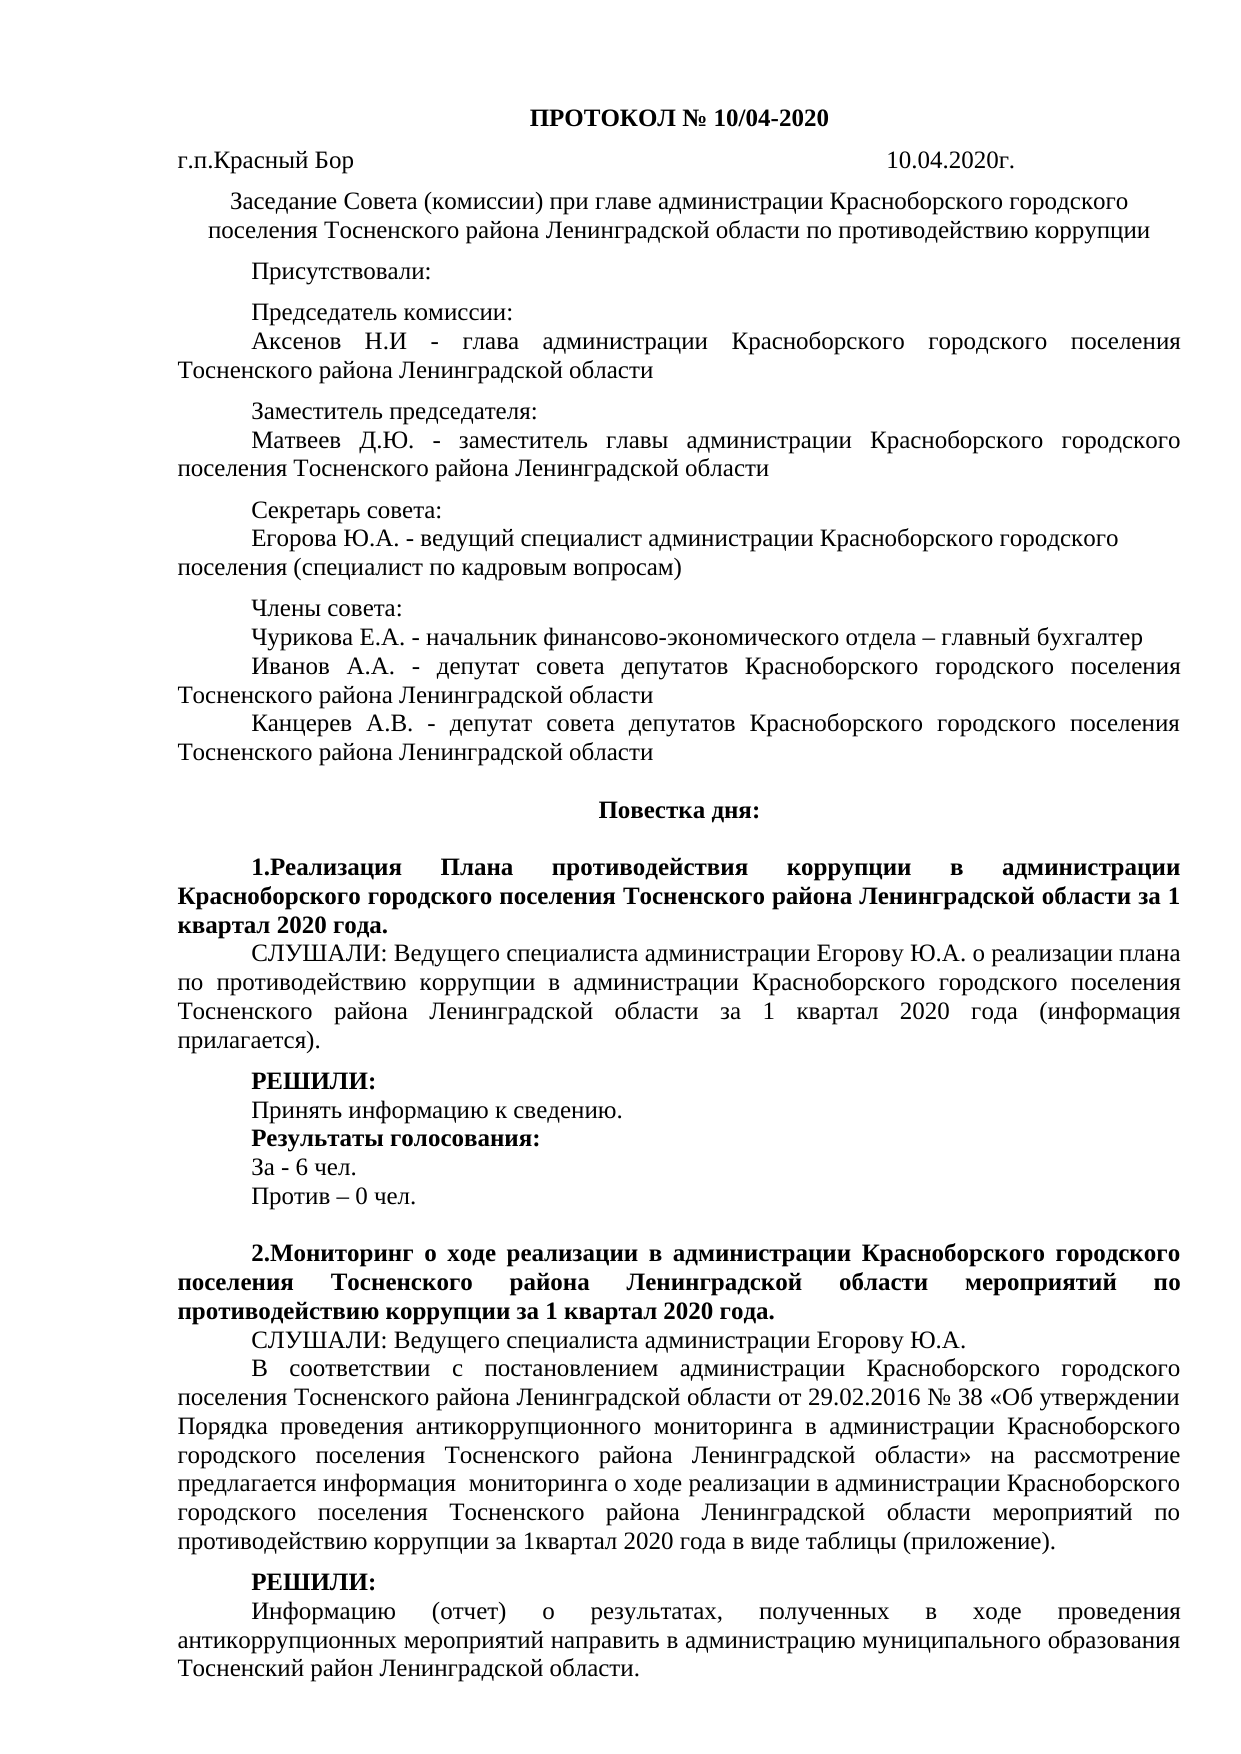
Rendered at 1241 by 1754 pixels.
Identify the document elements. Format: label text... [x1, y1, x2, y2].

text Заместитель председателя: [177, 396, 1181, 425]
text За - 6 чел. [177, 1152, 1181, 1181]
text 1.Реализация Плана противодействия коррупции в администрации Красноборского городского поселения Тосненского района Ленинградской области за 1 квартал 2020 года. [177, 852, 1181, 938]
text Егорова Ю.А. - ведущий специалист администрации Красноборского городского поселения (специалист по кадровым вопросам) [177, 523, 1181, 581]
text Матвеев Д.Ю. - заместитель главы администрации Красноборского городского поселения Тосненского района Ленинградской области [177, 425, 1181, 482]
text В соответствии с постановлением администрации Красноборского городского поселения Тосненского района Ленинградской области от 29.02.2016 № 38 «Об утверждении Порядка проведения антикоррупционного мониторинга в администрации Красноборского городского поселения Тосненского района Ленинградской области» на рассмотрение предлагается информация мониторинга о ходе реализации в администрации Красноборского городского поселения Тосненского района Ленинградской области мероприятий по противодействию коррупции за 1квартал 2020 года в виде таблицы (приложение). [177, 1353, 1181, 1555]
text РЕШИЛИ: [177, 1567, 1181, 1596]
text Повестка дня: [177, 795, 1181, 823]
text Заседание Совета (комиссии) при главе администрации Красноборского городского поселения Тосненского района Ленинградской области по противодействию коррупции [177, 186, 1181, 243]
text РЕШИЛИ: [177, 1066, 1181, 1095]
text Канцерев А.В. - депутат совета депутатов Красноборского городского поселения Тосненского района Ленинградской области [177, 708, 1181, 766]
text Аксенов Н.И - глава администрации Красноборского городского поселения Тосненского района Ленинградской области [177, 326, 1181, 383]
text ПРОТОКОЛ № 10/04-2020 [177, 103, 1181, 132]
text 2.Мониторинг о ходе реализации в администрации Красноборского городского поселения Тосненского района Ленинградской области мероприятий по противодействию коррупции за 1 квартал 2020 года. [177, 1238, 1181, 1325]
text г.п.Красный Бор 10.04.2020г. [177, 145, 1181, 173]
text Иванов А.А. - депутат совета депутатов Красноборского городского поселения Тосненского района Ленинградской области [177, 651, 1181, 708]
text Принять информацию к сведению. [177, 1095, 1181, 1123]
text Против – 0 чел. [177, 1181, 1181, 1210]
text Чурикова Е.А. - начальник финансово-экономического отдела – главный бухгалтер [177, 622, 1181, 651]
text Председатель комиссии: [177, 297, 1181, 326]
text Секретарь совета: [177, 495, 1181, 523]
text СЛУШАЛИ: Ведущего специалиста администрации Егорову Ю.А. [177, 1325, 1181, 1353]
text Члены совета: [177, 593, 1181, 622]
text СЛУШАЛИ: Ведущего специалиста администрации Егорову Ю.А. о реализации плана по противодействию коррупции в администрации Красноборского городского поселения Тосненского района Ленинградской области за 1 квартал 2020 года (информация прилагается). [177, 938, 1181, 1053]
text Присутствовали: [177, 256, 1181, 285]
text Информацию (отчет) о результатах, полученных в ходе проведения антикоррупционных мероприятий направить в администрацию муниципального образования Тосненский район Ленинградской области. [177, 1596, 1181, 1682]
text Результаты голосования: [177, 1123, 1181, 1152]
